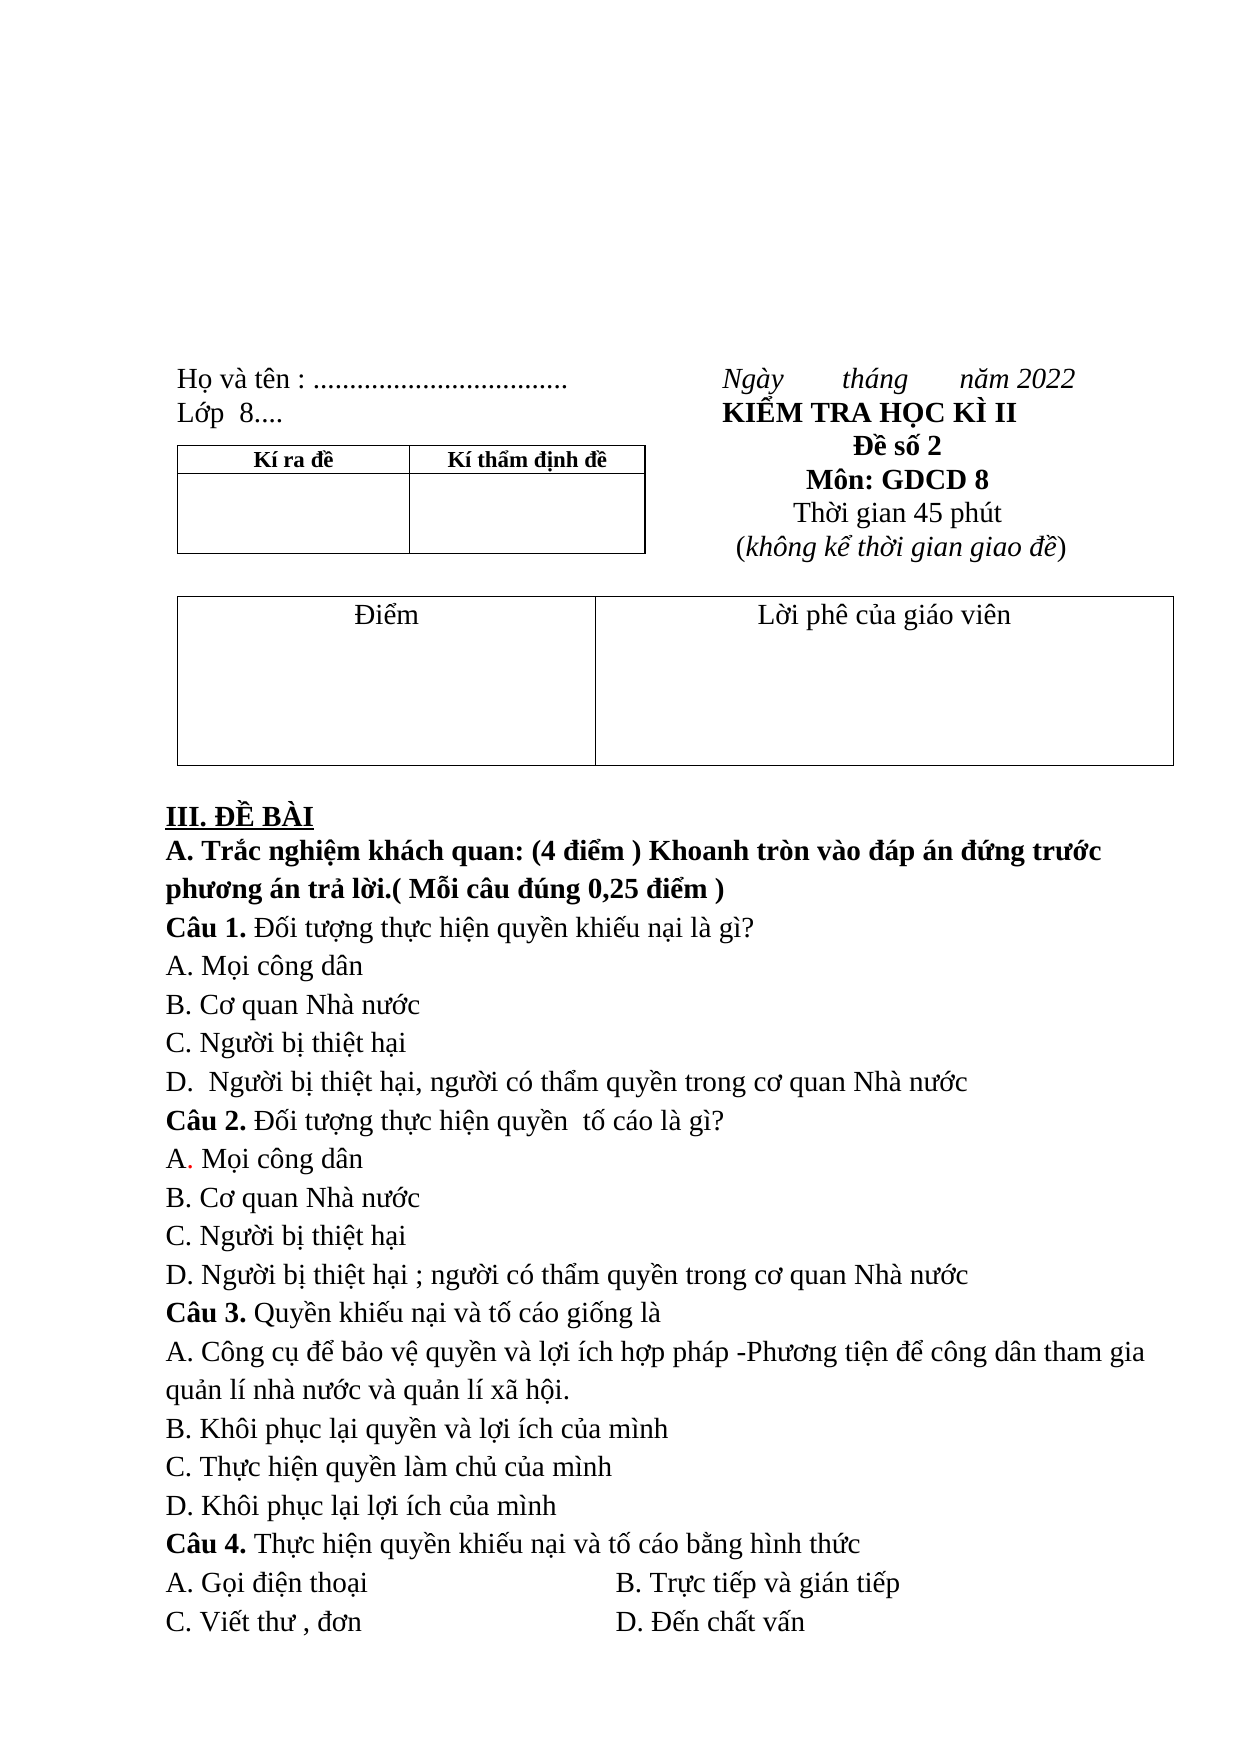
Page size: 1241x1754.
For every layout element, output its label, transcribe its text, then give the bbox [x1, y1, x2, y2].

text A. Mọi công dân [165, 1141, 1152, 1175]
text D. Khôi phục lại lợi ích của mình [165, 1488, 1152, 1522]
table_header Họ và tên : ................................... Lớp 8.... [165, 361, 660, 596]
table_header Ngày tháng năm 2022 KIỂM TRA HỌC KÌ II Đề số 2 Môn: GDCD 8 Thời gian 45 phút (không kể thời gian giao đề) [660, 361, 1135, 596]
text C. Người bị thiệt hại [165, 1218, 1152, 1252]
text B. Cơ quan Nhà nước [165, 1180, 1152, 1213]
text III. ĐỀ BÀI [165, 799, 1152, 833]
text Câu 3. Quyền khiếu nại và tố cáo giống là [165, 1295, 1152, 1329]
text B. Khôi phục lại quyền và lợi ích của mình [165, 1411, 1152, 1444]
text A. Gọi điện thoại B. Trực tiếp và gián tiếp [165, 1565, 1152, 1599]
text C. Viết thư , đơn D. Đến chất vấn [165, 1604, 1152, 1637]
table_header Điểm [178, 597, 595, 765]
text A. Công cụ để bảo vệ quyền và lợi ích hợp pháp -Phương tiện để công dân tham gia quản lí nhà nước và quản lí xã hội. [165, 1334, 1152, 1406]
text B. Cơ quan Nhà nước [165, 987, 1152, 1021]
text C. Người bị thiệt hại [165, 1026, 1152, 1059]
text C. Thực hiện quyền làm chủ của mình [165, 1449, 1152, 1483]
text A. Trắc nghiệm khách quan: (4 điểm ) Khoanh tròn vào đáp án đứng trước phương án trả lời.( Mỗi câu đúng 0,25 điểm ) [165, 833, 1152, 905]
text Câu 1. Đối tượng thực hiện quyền khiếu nại là gì? [165, 910, 1152, 943]
text D. Người bị thiệt hại ; người có thẩm quyền trong cơ quan Nhà nước [165, 1257, 1152, 1290]
text D. Người bị thiệt hại, người có thẩm quyền trong cơ quan Nhà nước [165, 1064, 1152, 1098]
table_header Lời phê của giáo viên [596, 597, 1173, 765]
text Câu 4. Thực hiện quyền khiếu nại và tố cáo bằng hình thức [165, 1527, 1152, 1560]
text A. Mọi công dân [165, 948, 1152, 982]
text Câu 2. Đối tượng thực hiện quyền tố cáo là gì? [165, 1103, 1152, 1136]
